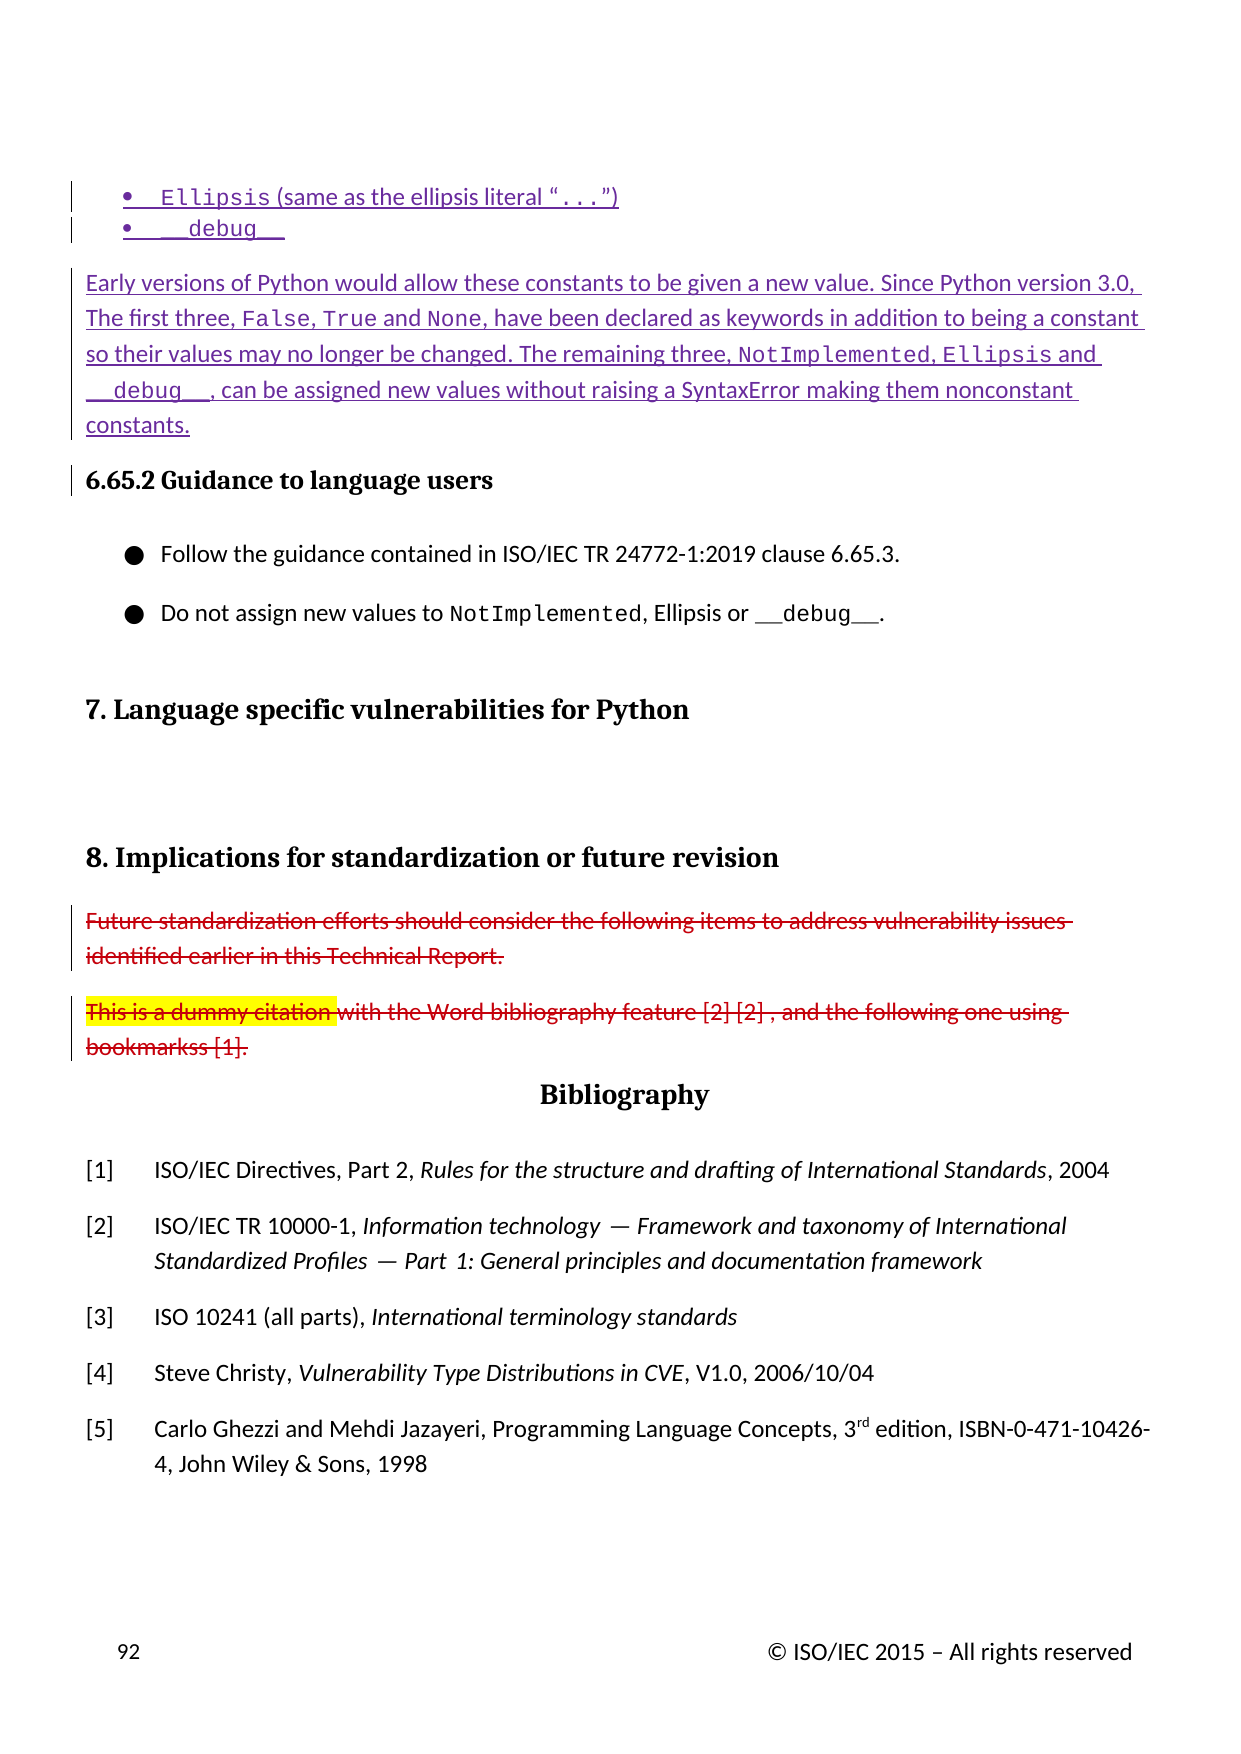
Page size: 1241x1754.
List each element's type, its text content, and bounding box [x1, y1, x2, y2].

text [4] Steve Christy, Vulnerability Type Distributions in CVE, V1.0, 2006/10/04 [86, 1357, 1164, 1387]
subtitle 8. Implications for standardization or future revision [86, 842, 1164, 875]
list Do not assign new values to NotImplemented, Ellipsis or __debug__. [123, 584, 1164, 635]
list Follow the guidance contained in ISO/IEC TR 24772-1:2019 clause 6.65.3. [123, 525, 1164, 577]
text [3] ISO 10241 (all parts), International terminology standards [86, 1301, 1164, 1332]
text [5] Carlo Ghezzi and Mehdi Jazayeri, Programming Language Concepts, 3rd edition, ISBN-0-471-10426-4, John Wiley & Sons, 1998 [86, 1413, 1164, 1478]
text [1] ISO/IEC Directives, Part 2, Rules for the structure and drafting of International Standards, 2004 [86, 1154, 1164, 1185]
subtitle 7. Language specific vulnerabilities for Python [86, 693, 1164, 727]
subtitle Bibliography [86, 1078, 1164, 1112]
text [2] ISO/IEC TR 10000-1, Information technology — Framework and taxonomy of International Standardized Profiles — Part 1: General principles and documentation framework [86, 1210, 1164, 1276]
subtitle 6.65.2 Guidance to language users [86, 465, 1164, 496]
